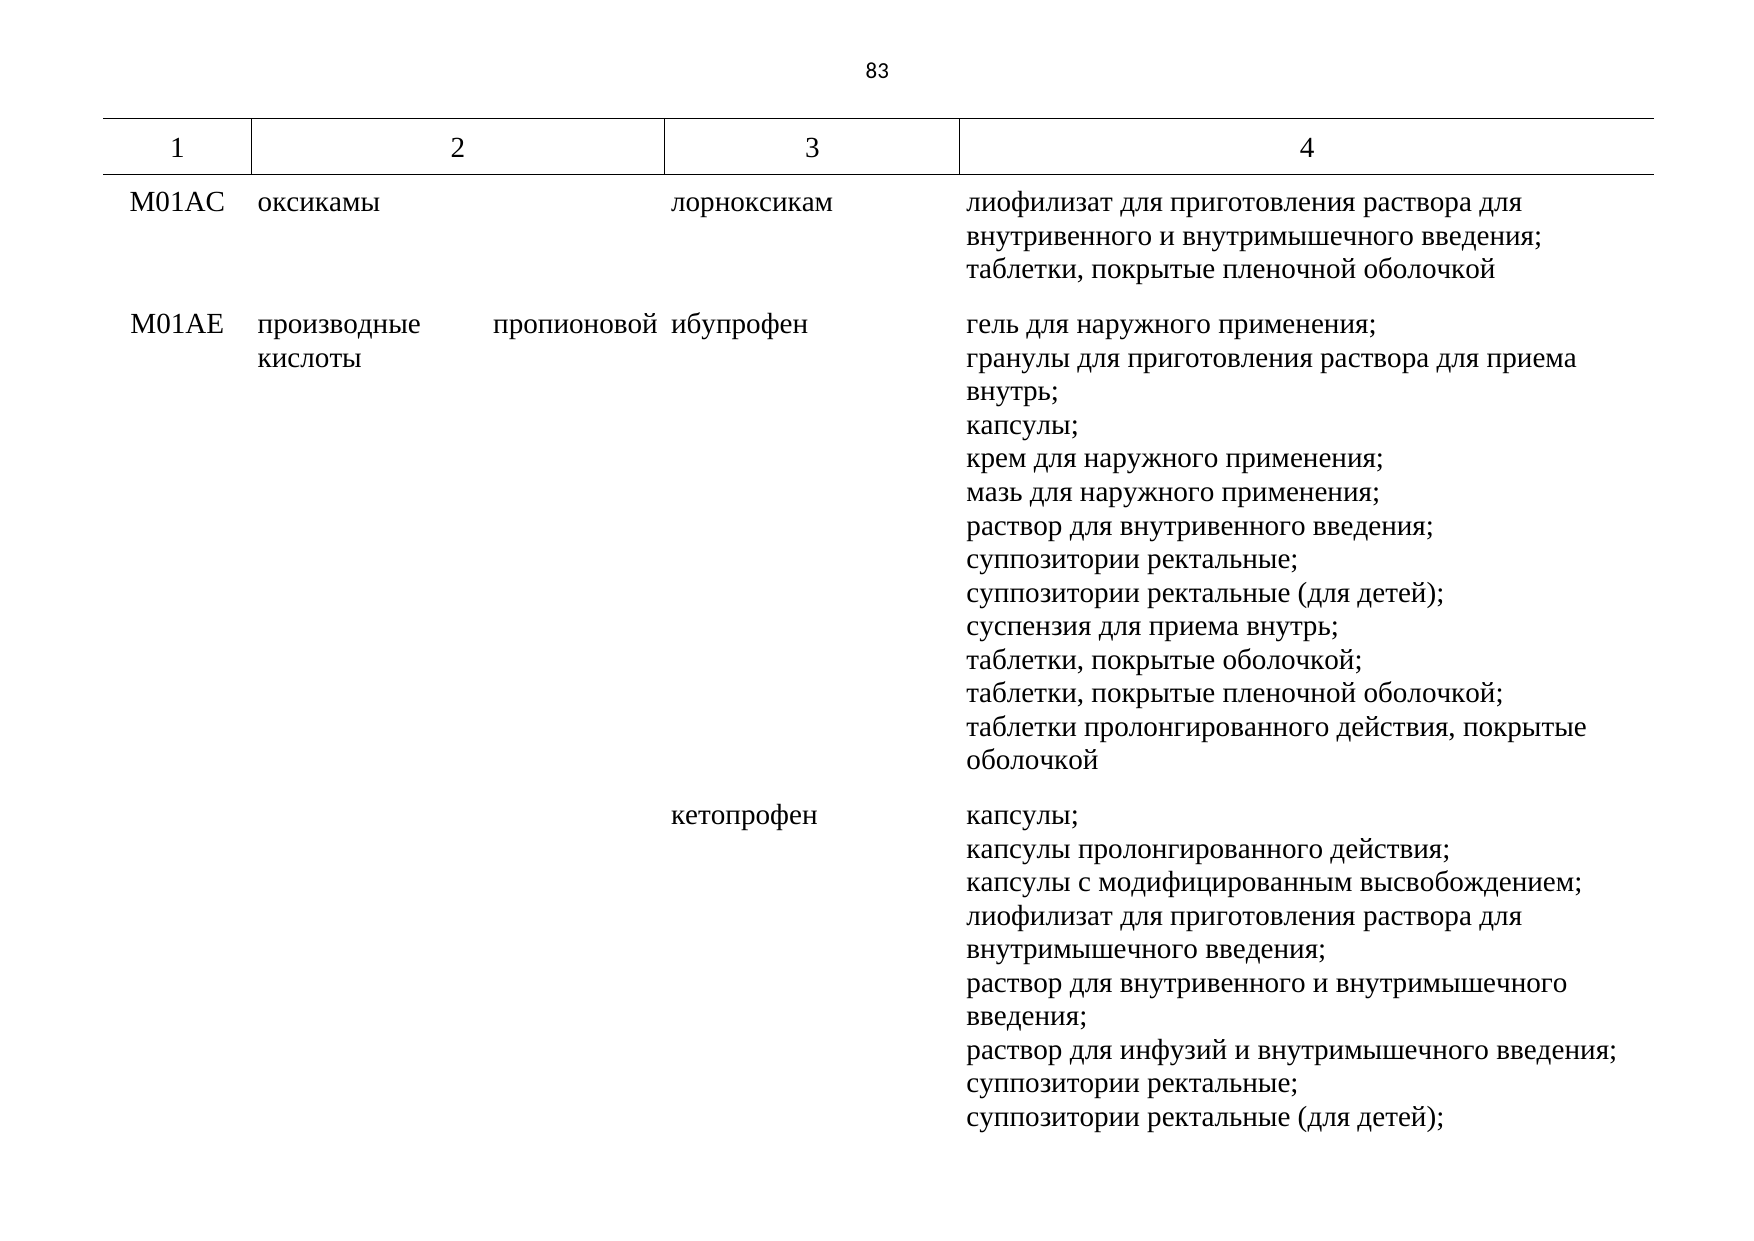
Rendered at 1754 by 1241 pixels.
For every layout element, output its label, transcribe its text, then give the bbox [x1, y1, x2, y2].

table_cell M01AE [103, 296, 251, 1143]
table_cell M01AC [103, 175, 251, 296]
table_cell оксикамы [251, 175, 664, 296]
table_cell производные пропионовой кислоты [251, 296, 664, 1143]
table_cell кетопрофен [664, 787, 960, 1143]
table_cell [960, 787, 1654, 1143]
table_cell гель для наружного применения; гранулы для приготовления раствора для приема внутрь; капсулы; крем для наружного применения; мазь для наружного применения; раствор для внутривенного введения; суппозитории ректальные; суппозитории ректальные (для детей); суспензия для приема внутрь; таблетки, покрытые оболочкой; таблетки, покрытые пленочной оболочкой; таблетки пролонгированного действия, покрытые оболочкой [960, 296, 1654, 787]
table_header 1 [103, 119, 251, 174]
table_cell лиофилизат для приготовления раствора для внутривенного и внутримышечного введения; таблетки, покрытые пленочной оболочкой [960, 175, 1654, 296]
table_header 2 [252, 119, 664, 174]
table_header 4 [960, 119, 1654, 174]
table_cell ибупрофен [664, 296, 960, 787]
table_cell лорноксикам [664, 175, 960, 296]
table_header 3 [665, 119, 959, 174]
